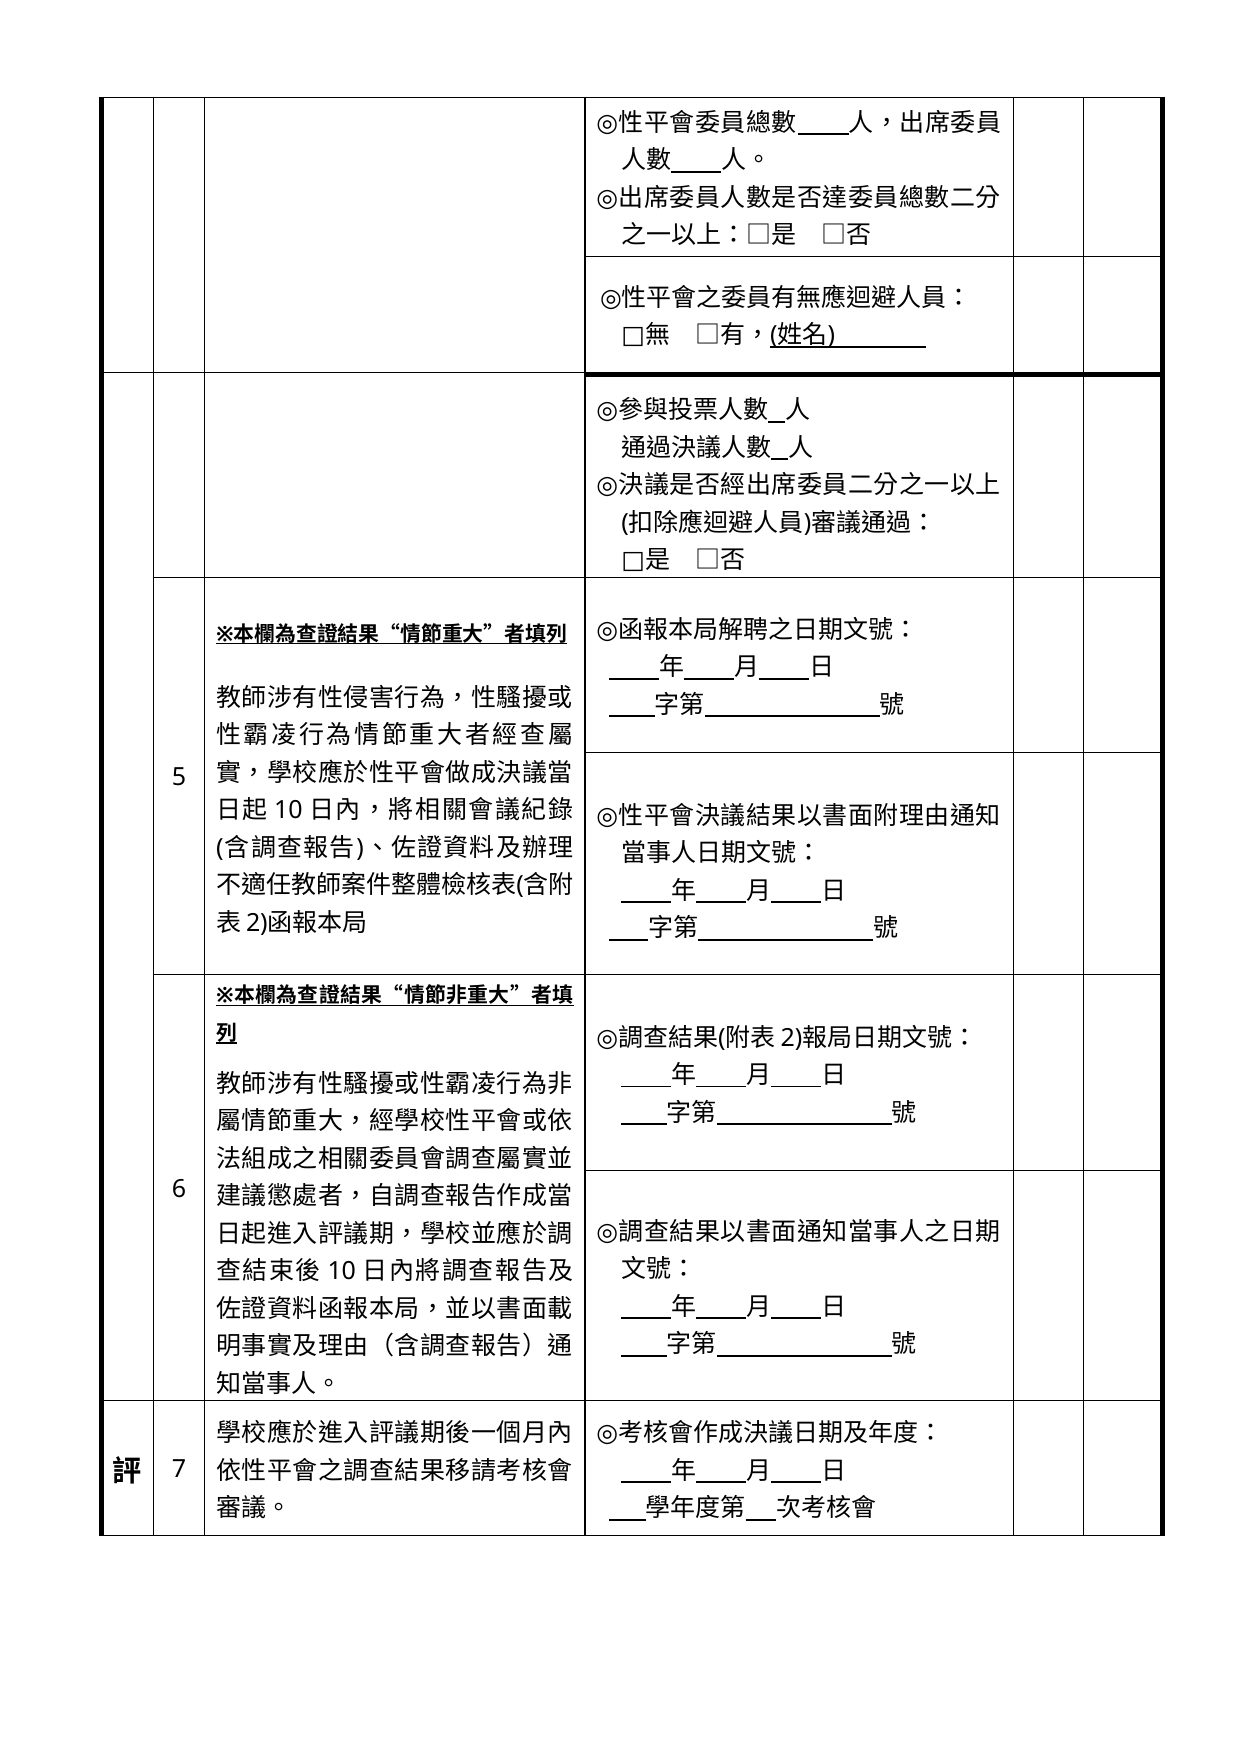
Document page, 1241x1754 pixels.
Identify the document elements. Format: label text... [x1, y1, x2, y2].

table_cell ※本欄為查證結果“情節非重大”者填列 教師涉有性騷擾或性霸凌行為非屬情節重大，經學校性平會或依法組成之相關委員會調查屬實並建議懲處者，自調查報告作成當日起進入評議期，學校並應於調查結束後10日內將調查報告及佐證資料函報本局，並以書面載明事實及理由（含調查報告）通知當事人。 [205, 975, 584, 1400]
table_cell [1084, 377, 1160, 577]
table_cell [1014, 975, 1083, 1170]
table_cell [104, 373, 153, 1400]
table_cell [1084, 98, 1160, 256]
table_cell ◎參與投票人數 人 通過決議人數 人 ◎決議是否經出席委員二分之一以上(扣除應迴避人員)審議通過： □是 □否 [586, 377, 1013, 577]
table_cell ◎考核會作成決議日期及年度： 年 月 日 學年度第 次考核會 [586, 1401, 1013, 1535]
table_cell [1084, 975, 1160, 1170]
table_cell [205, 1401, 584, 1535]
table_cell 評 議 期 [104, 1401, 153, 1535]
table_cell ◎調查結果以書面通知當事人之日期文號： 年 月 日 字第 號 [586, 1171, 1013, 1400]
table_cell [1084, 753, 1160, 974]
table_cell [205, 373, 584, 577]
table_cell [1014, 1171, 1083, 1400]
table_cell [1014, 377, 1083, 577]
table_cell 7 [154, 1401, 204, 1535]
table_cell ◎性平會決議結果以書面附理由通知當事人日期文號： 年 月 日 字第 號 [586, 753, 1013, 974]
table_cell [1014, 1401, 1083, 1535]
table_cell [1014, 257, 1083, 372]
table_cell [1014, 578, 1083, 752]
table_cell [1084, 257, 1160, 372]
table_cell [154, 373, 204, 577]
table_cell ◎性平會之委員有無應迴避人員： □無 □有，(姓名) [586, 257, 1013, 372]
table_cell [1084, 1171, 1160, 1400]
table_cell ◎函報本局解聘之日期文號： 年 月 日 字第 號 [586, 578, 1013, 752]
table_cell [1014, 753, 1083, 974]
table_cell 5 [154, 578, 204, 974]
table_cell 6 [154, 975, 204, 1400]
table_cell [1084, 578, 1160, 752]
table_cell ◎性平會委員總數 人，出席委員人數 人。 ◎出席委員人數是否達委員總數二分之一以上：□是 □否 [586, 98, 1013, 256]
table_cell [1014, 98, 1083, 256]
table_cell [1084, 1401, 1160, 1535]
table_cell ※本欄為查證結果“情節重大”者填列 教師涉有性侵害行為，性騷擾或性霸凌行為情節重大者經查屬實，學校應於性平會做成決議當日起10日內，將相關會議紀錄(含調查報告)、佐證資料及辦理不適任教師案件整體檢核表(含附表2)函報本局 [205, 578, 584, 974]
table_cell ◎調查結果(附表2)報局日期文號： 年 月 日 字第 號 [586, 975, 1013, 1170]
